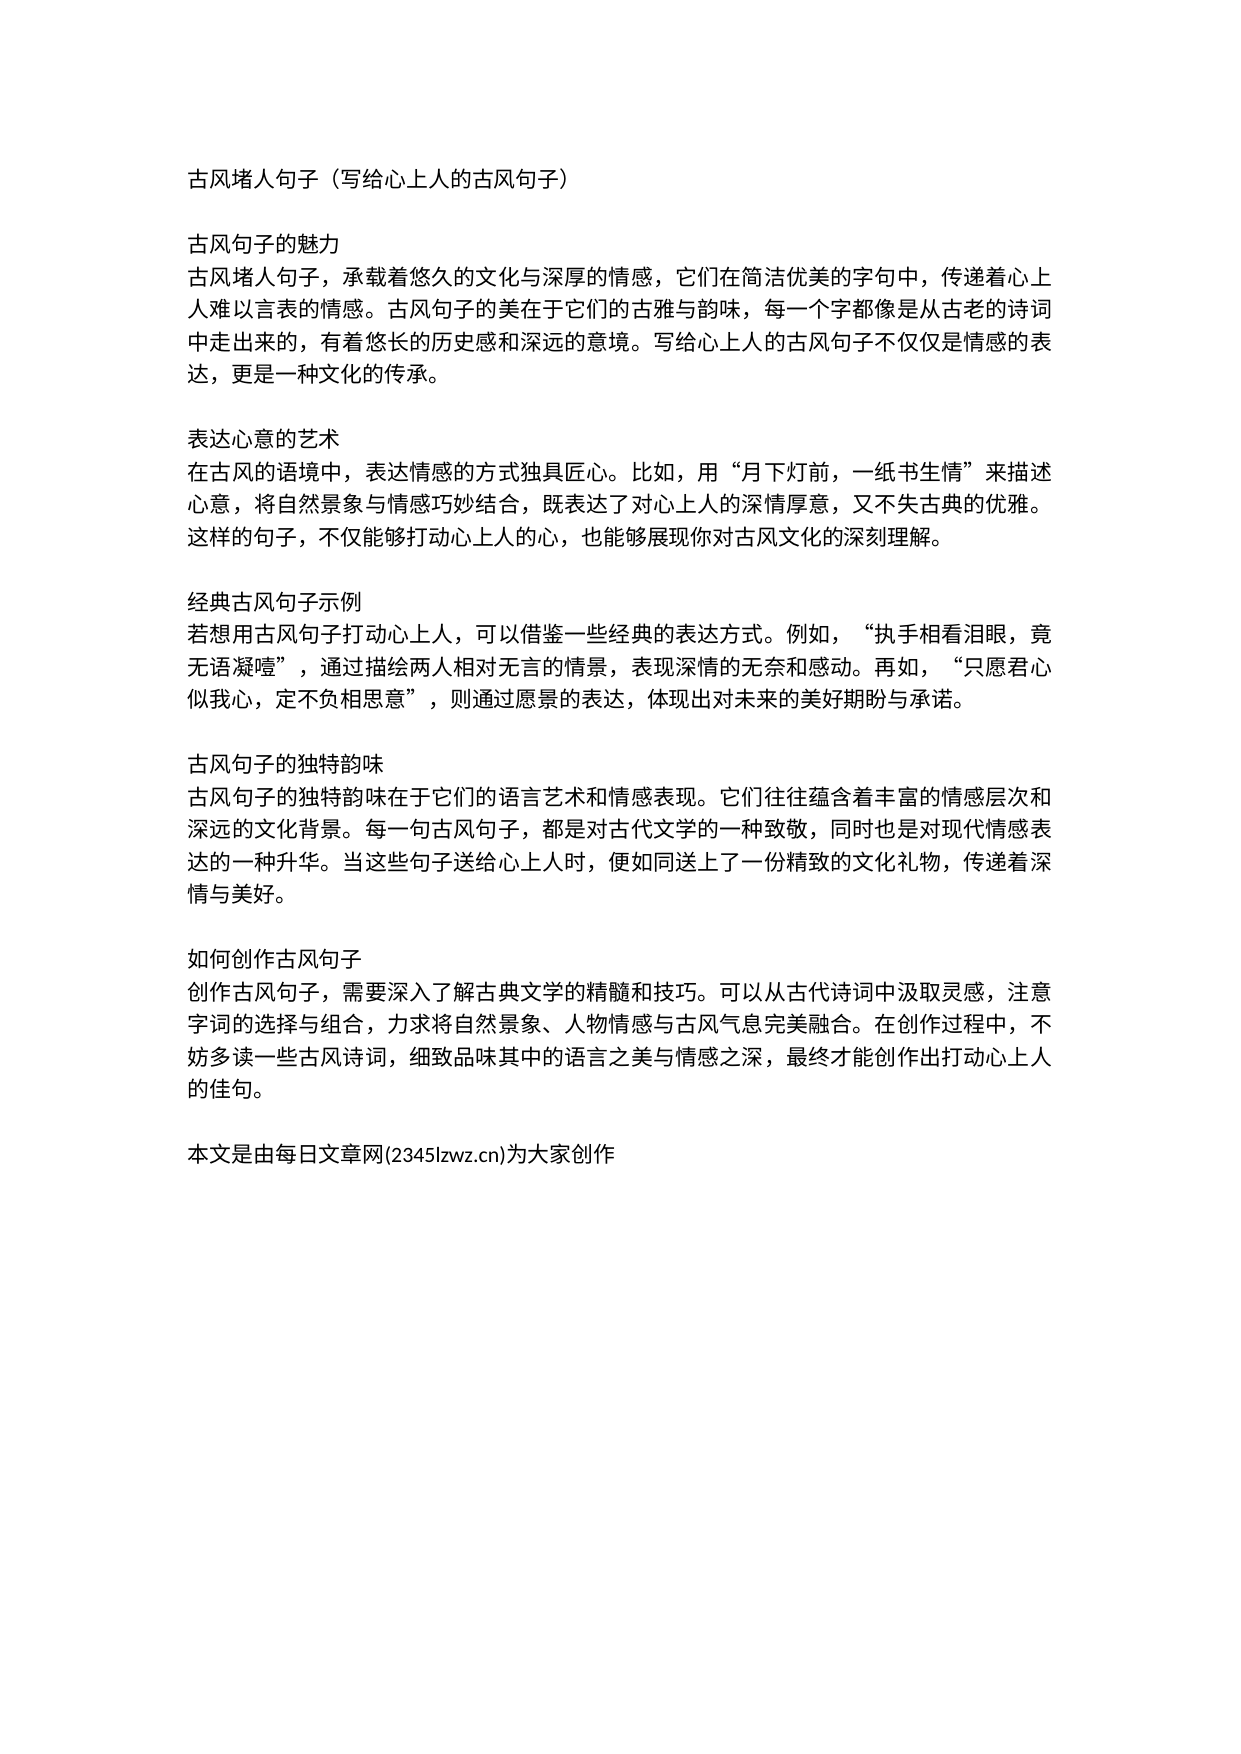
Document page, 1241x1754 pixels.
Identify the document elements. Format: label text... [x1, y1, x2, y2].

text 如何创作古风句子 [187, 942, 1053, 974]
text 经典古风句子示例 [187, 584, 1053, 617]
text 古风句子的独特韵味在于它们的语言艺术和情感表现。它们往往蕴含着丰富的情感层次和深远的文化背景。每一句古风句子，都是对古代文学的一种致敬，同时也是对现代情感表达的一种升华。当这些句子送给心上人时，便如同送上了一份精致的文化礼物，传递着深情与美好。 [187, 779, 1053, 909]
text 古风堵人句子（写给心上人的古风句子） [187, 162, 1053, 194]
text 古风句子的独特韵味 [187, 747, 1053, 779]
text 表达心意的艺术 [187, 422, 1053, 454]
text 古风句子的魅力 [187, 227, 1053, 259]
text 创作古风句子，需要深入了解古典文学的精髓和技巧。可以从古代诗词中汲取灵感，注意字词的选择与组合，力求将自然景象、人物情感与古风气息完美融合。在创作过程中，不妨多读一些古风诗词，细致品味其中的语言之美与情感之深，最终才能创作出打动心上人的佳句。 [187, 974, 1053, 1104]
text 在古风的语境中，表达情感的方式独具匠心。比如，用“月下灯前，一纸书生情”来描述心意，将自然景象与情感巧妙结合，既表达了对心上人的深情厚意，又不失古典的优雅。这样的句子，不仅能够打动心上人的心，也能够展现你对古风文化的深刻理解。 [187, 454, 1053, 552]
text 若想用古风句子打动心上人，可以借鉴一些经典的表达方式。例如，“执手相看泪眼，竟无语凝噎”，通过描绘两人相对无言的情景，表现深情的无奈和感动。再如，“只愿君心似我心，定不负相思意”，则通过愿景的表达，体现出对未来的美好期盼与承诺。 [187, 617, 1053, 714]
text 本文是由每日文章网(2345lzwz.cn)为大家创作 [187, 1137, 1053, 1169]
text 古风堵人句子，承载着悠久的文化与深厚的情感，它们在简洁优美的字句中，传递着心上人难以言表的情感。古风句子的美在于它们的古雅与韵味，每一个字都像是从古老的诗词中走出来的，有着悠长的历史感和深远的意境。写给心上人的古风句子不仅仅是情感的表达，更是一种文化的传承。 [187, 259, 1053, 389]
